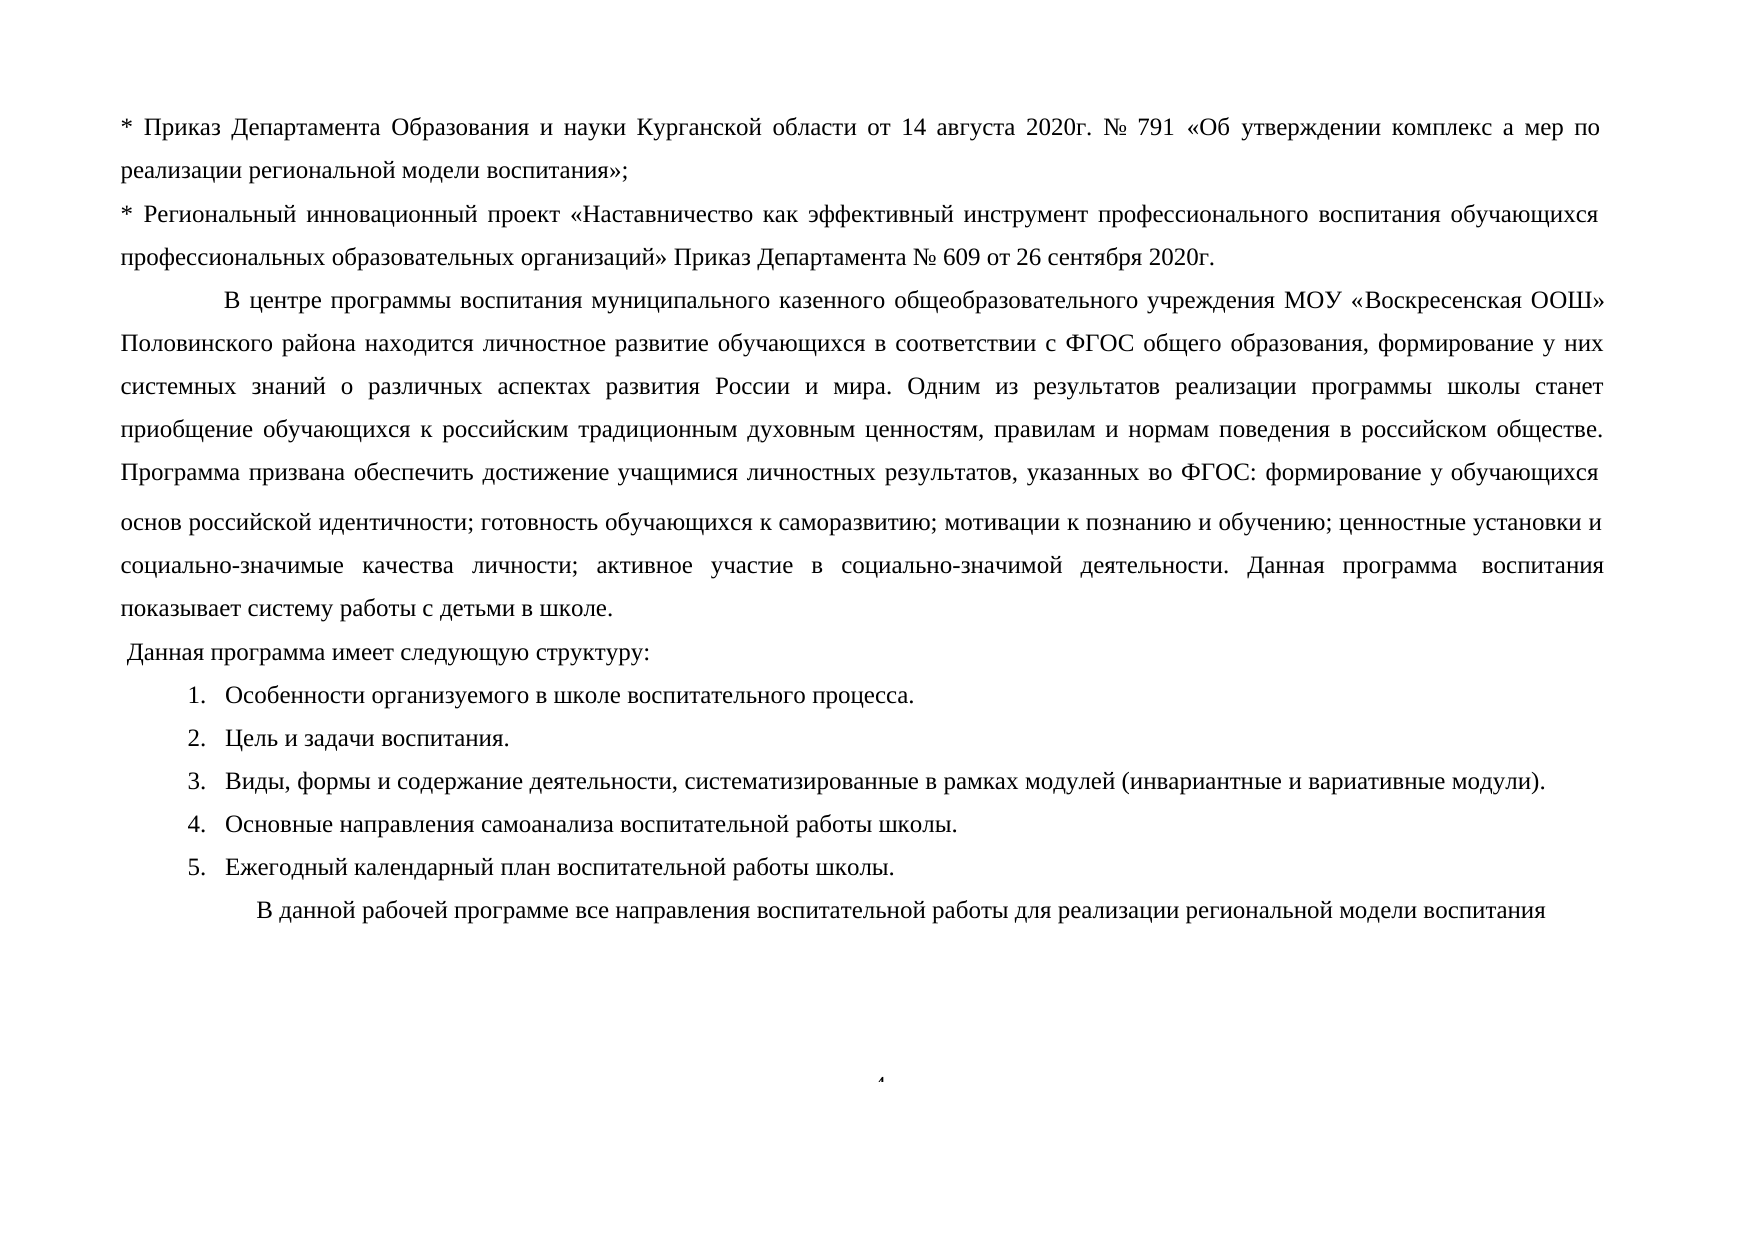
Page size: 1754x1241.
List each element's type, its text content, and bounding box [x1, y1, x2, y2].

list Региональный инновационный проект «Наставничество как эффективный инструмент профессионального воспитания обучающихся профессиональных образовательных организаций» Приказ Департамента № 609 от 26 сентября 2020г. [120, 199, 1603, 271]
text В центре программы воспитания муниципального казенного общеобразовательного учреждения МОУ «Воскресенская ООШ» Половинского района находится личностное развитие обучающихся в соответствии с ФГОС общего образования, формирование у них системных знаний о различных аспектах развития России и мира. Одним из результатов реализации программы школы станет приобщение обучающихся к российским традиционным духовным ценностям, правилам и нормам поведения в российском обществе. Программа призвана обеспечить достижение учащимися личностных результатов, указанных во ФГОС: формирование у обучающихся [120, 285, 1605, 486]
text основ российской идентичности; готовность обучающихся к саморазвитию; мотивации к познанию и обучению; ценностные установки и социально-значимые качества личности; активное участие в социально-значимой деятельности. Данная программа воспитания показывает систему работы с детьми в школе. [120, 507, 1604, 622]
list Цель и задачи воспитания. [187, 723, 1754, 752]
list Виды, формы и содержание деятельности, систематизированные в рамках модулей (инвариантные и вариативные модули). [187, 766, 1754, 795]
list Основные направления самоанализа воспитательной работы школы. [187, 809, 1754, 838]
list Ежегодный календарный план воспитательной работы школы. [187, 852, 1754, 881]
list Приказ Департамента Образования и науки Курганской области от 14 августа 2020г. № 791 «Об утверждении комплекс а мер по реализации региональной модели воспитания»; [120, 112, 1604, 184]
text Данная программа имеет следующую структуру: [127, 637, 1754, 665]
text В данной рабочей программе все направления воспитательной работы для реализации региональной модели воспитания [231, 895, 1548, 924]
list Особенности организуемого в школе воспитательного процесса. [187, 680, 1754, 708]
